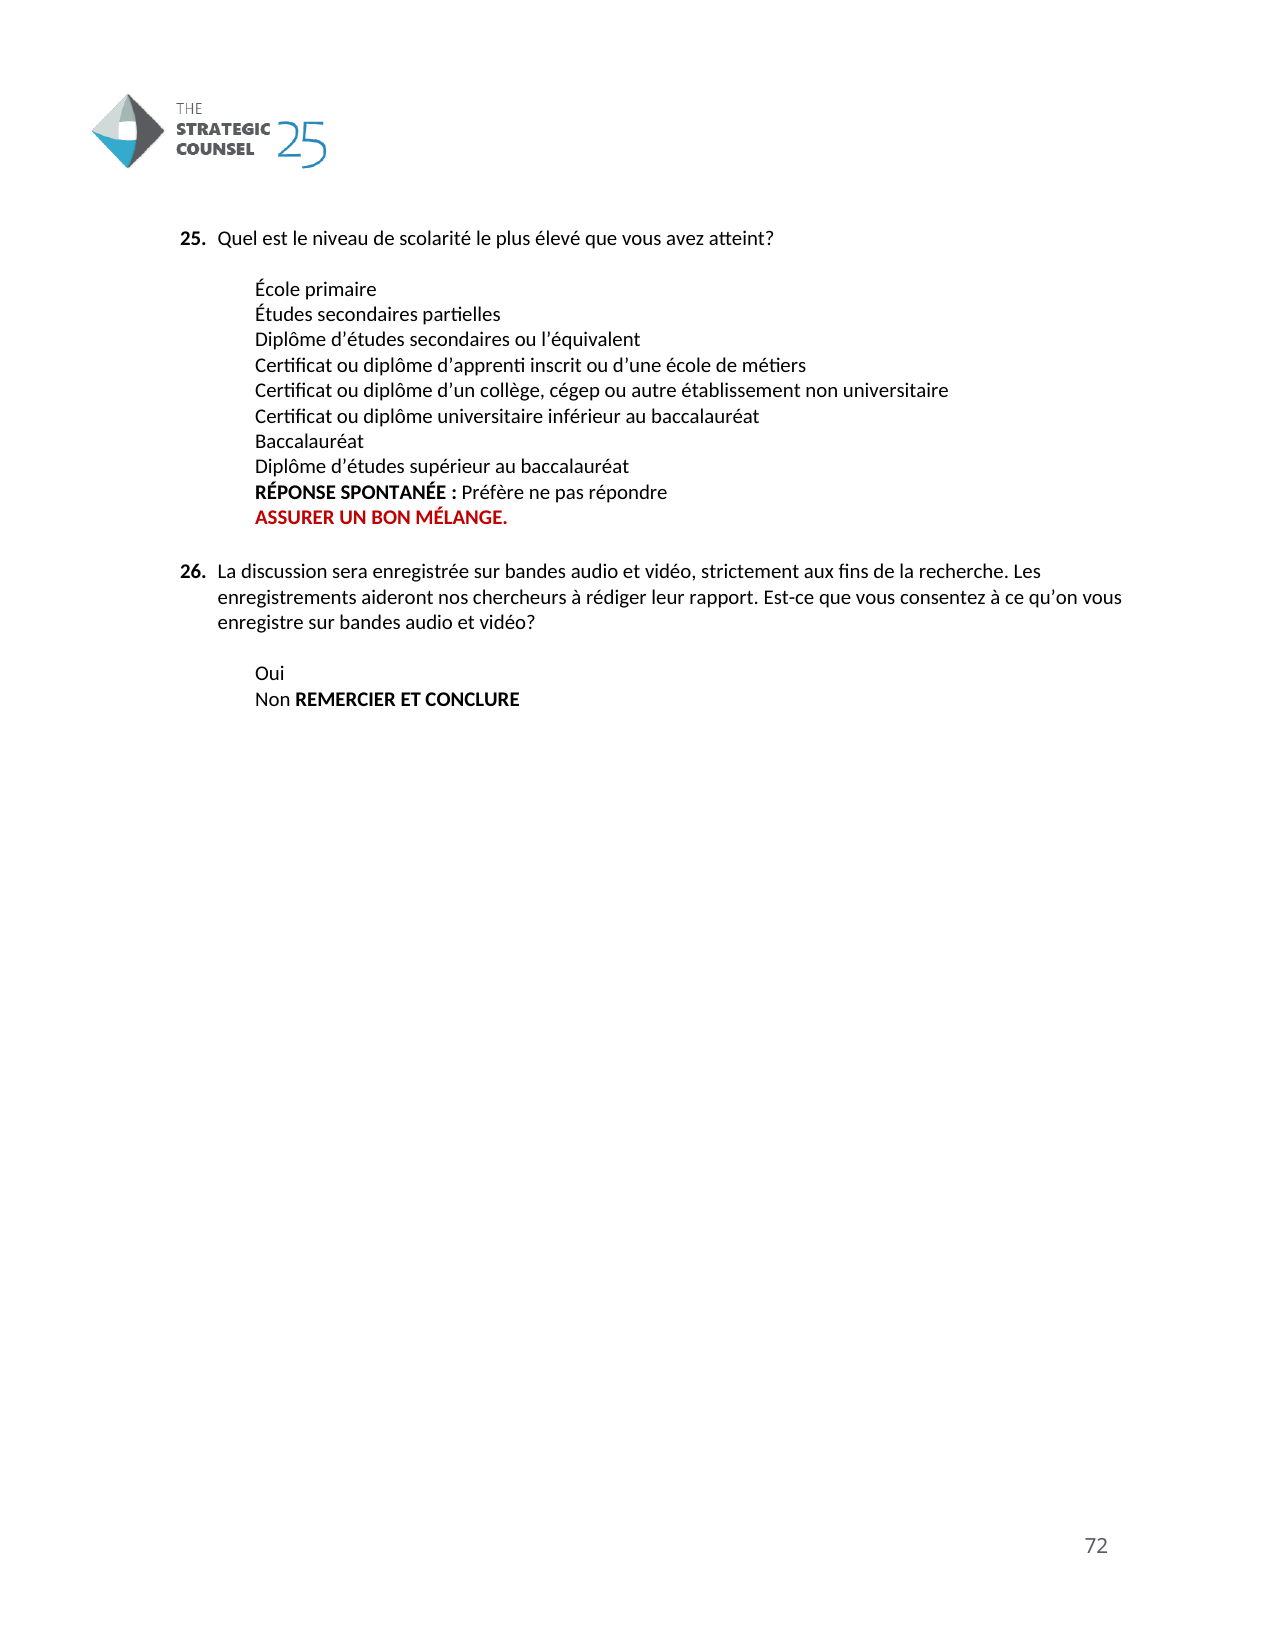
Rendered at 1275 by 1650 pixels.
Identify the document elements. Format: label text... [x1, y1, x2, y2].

text RÉPONSE SPONTANÉE : Préfère ne pas répondre [255, 479, 1125, 504]
text Certificat ou diplôme universitaire inférieur au baccalauréat [255, 403, 1125, 428]
text Certificat ou diplôme d’apprenti inscrit ou d’une école de métiers [255, 352, 1125, 377]
text Certificat ou diplôme d’un collège, cégep ou autre établissement non universitaire [255, 377, 1125, 403]
text Diplôme d’études secondaires ou l’équivalent [255, 327, 1125, 352]
picture [91, 72, 445, 215]
text Non REMERCIER ET CONCLURE [217, 686, 1125, 711]
text ASSURER UN BON MÉLANGE. [217, 504, 1125, 530]
text Baccalauréat [255, 428, 1125, 454]
text Études secondaires partielles [255, 301, 1125, 327]
text Diplôme d’études supérieur au baccalauréat [255, 454, 1125, 479]
text Oui [255, 660, 1125, 686]
text École primaire [255, 276, 1125, 301]
list Quel est le niveau de scolarité le plus élevé que vous avez atteint? [180, 225, 1125, 250]
list La discussion sera enregistrée sur bandes audio et vidéo, strictement aux fins de la recherche. Les enregistrements aideront nos chercheurs à rédiger leur rapport. Est-ce que vous consentez à ce qu’on vous enregistre sur bandes audio et vidéo? [180, 559, 1125, 635]
